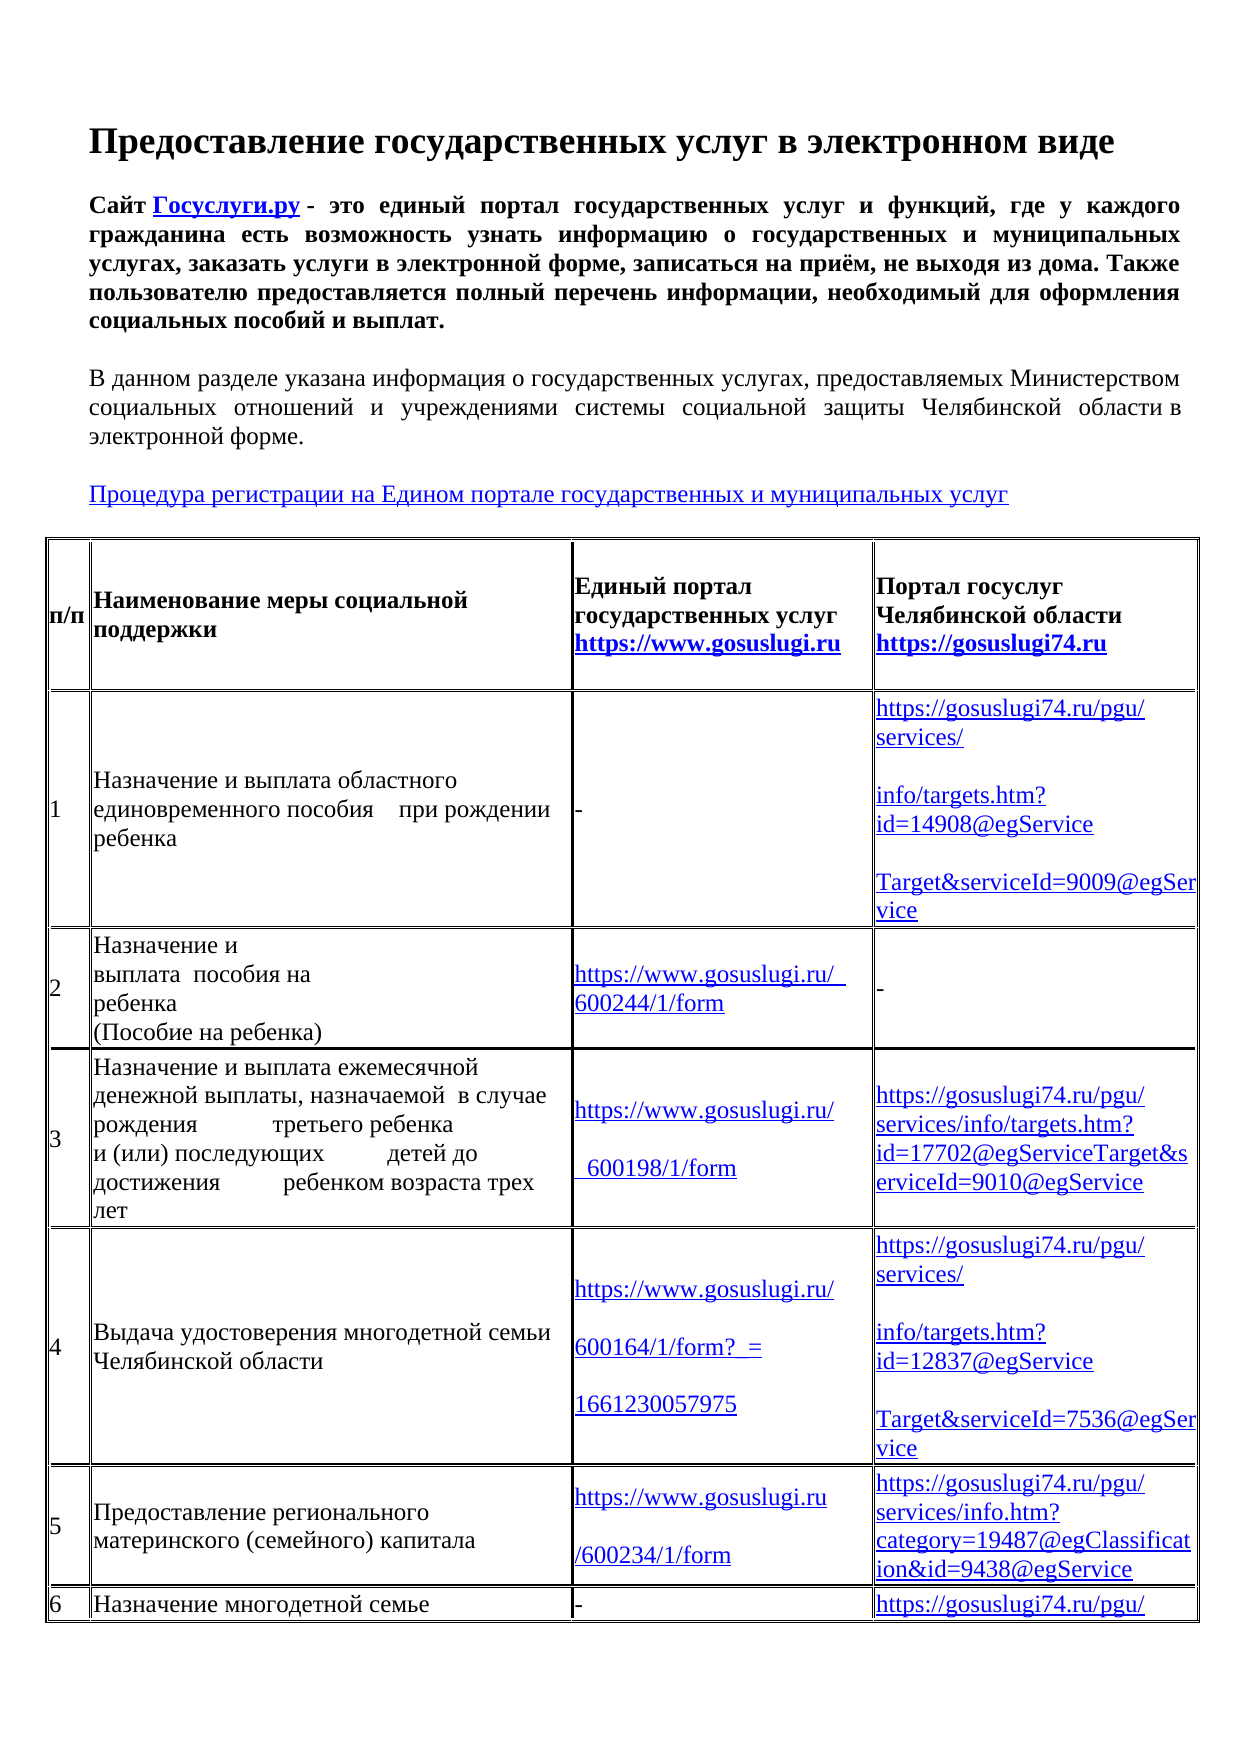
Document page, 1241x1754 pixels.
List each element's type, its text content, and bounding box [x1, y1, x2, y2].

table_cell https://gosuslugi74.ru/pgu/services/ info/targets.htm?id=12837@egService Target&serviceId=7536@egService [874, 1226, 1198, 1463]
table_cell Предоставление регионального материнского (семейного) капитала [92, 1467, 571, 1584]
table_cell 6 [49, 1584, 91, 1619]
table_cell Назначение и выплата ежемесячной денежной выплаты, назначаемой в случае рождения третьего ребенка и (или) последующих детей до достижения ребенком возраста трех лет [92, 1050, 571, 1226]
table_cell - [572, 1588, 873, 1619]
table_cell https://gosuslugi74.ru/pgu/services/info.htm?category=19487@egClassification&id=9438@egService [875, 1463, 1197, 1584]
table_cell https://www.gosuslugi.ru /600234/1/form [574, 1467, 872, 1584]
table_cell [874, 1584, 1197, 1619]
table_header https://www.gosuslugi.ru [572, 540, 873, 688]
text В данном разделе указана информация о государственных услугах, предоставляемых Министерством социальных отношений и учреждениями системы социальной защиты Челябинской области в электронной форме. [89, 363, 1181, 449]
table_cell 4 [47, 1226, 91, 1463]
text Предоставление государственных услуг в электронном виде [89, 118, 1181, 161]
table_cell https://gosuslugi74.ru/pgu/services/ info/targets.htm?id=14908@egService Target&serviceId=9009@egService [875, 689, 1197, 926]
table_header https://gosuslugi74.ru [874, 540, 1197, 688]
table_cell 1 [49, 689, 89, 926]
table_cell (Пособие на ребенка) [92, 929, 571, 1047]
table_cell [91, 1588, 572, 1619]
table_cell 3 [49, 1047, 89, 1226]
table_header п/п [49, 540, 91, 688]
table_cell - [874, 926, 1198, 1047]
table_cell Выдача удостоверения многодетной семьи Челябинской области [92, 1229, 571, 1463]
text Сайт Госуслуги.ру - это единый портал государственных услуг и функций, где у каждого гражданина есть возможность узнать информацию о государственных и муниципальных услугах, заказать услуги в электронной форме, записаться на приём, не выходя из дома. Также пользователю предоставляется полный перечень информации, необходимый для оформления социальных пособий и выплат. [89, 190, 1181, 334]
table_header Наименование меры социальной поддержки [91, 538, 572, 688]
text Процедура регистрации на Едином портале государственных и муниципальных услуг [89, 479, 1181, 507]
table_cell https://gosuslugi74.ru/pgu/services/info/targets.htm?id=17702@egServiceTarget&serviceId=9010@egService [875, 1047, 1197, 1226]
table_cell 5 [49, 1463, 89, 1584]
table_cell Назначение и выплата областного единовременного пособия при рождении ребенка [92, 692, 571, 926]
table_cell https://www.gosuslugi.ru/ 600244/1/form [574, 929, 872, 1047]
table_cell https://www.gosuslugi.ru/ 600164/1/form?_= 1661230057975 [574, 1229, 872, 1463]
table_cell 2 [47, 926, 91, 1047]
table_cell https://www.gosuslugi.ru/ 600198/1/form [574, 1050, 872, 1226]
table_cell - [574, 692, 872, 926]
